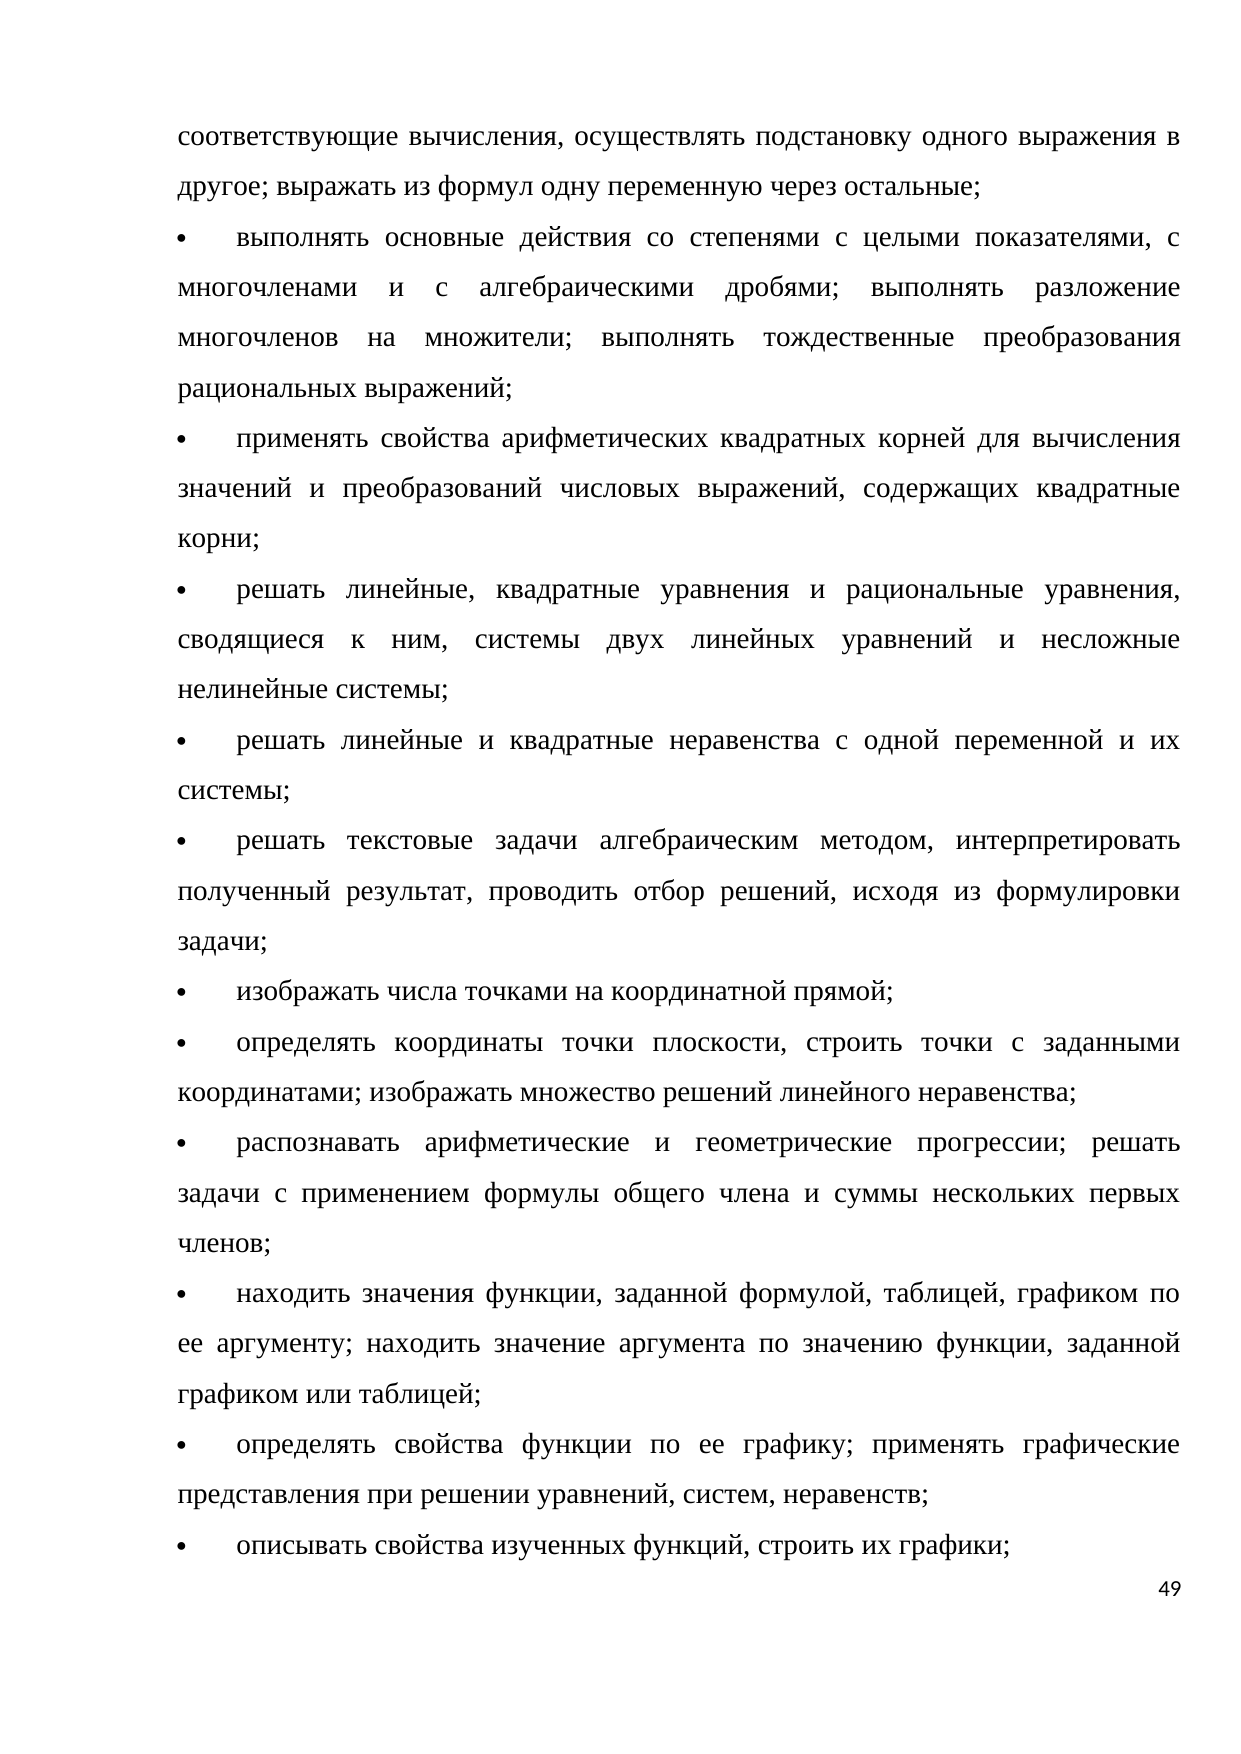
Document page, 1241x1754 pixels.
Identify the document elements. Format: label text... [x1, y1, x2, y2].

list решать линейные, квадратные уравнения и рациональные уравнения, сводящиеся к ним, системы двух линейных уравнений и несложные нелинейные системы; [177, 571, 1181, 705]
list решать линейные и квадратные неравенства с одной переменной и их системы; [177, 722, 1181, 806]
list распознавать арифметические и геометрические прогрессии; решать задачи с применением формулы общего члена и суммы нескольких первых членов; [177, 1124, 1181, 1258]
list определять свойства функции по ее графику; применять графические представления при решении уравнений, систем, неравенств; [177, 1426, 1181, 1510]
list применять свойства арифметических квадратных корней для вычисления значений и преобразований числовых выражений, содержащих квадратные корни; [177, 420, 1181, 554]
list определять координаты точки плоскости, строить точки с заданными координатами; изображать множество решений линейного неравенства; [177, 1024, 1181, 1108]
list выполнять основные действия со степенями с целыми показателями, с многочленами и с алгебраическими дробями; выполнять разложение многочленов на множители; выполнять тождественные преобразования рациональных выражений; [177, 219, 1181, 403]
list решать текстовые задачи алгебраическим методом, интерпретировать полученный результат, проводить отбор решений, исходя из формулировки задачи; [177, 822, 1181, 957]
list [177, 118, 1181, 202]
list изображать числа точками на координатной прямой; [177, 973, 1181, 1007]
list описывать свойства изученных функций, строить их графики; [177, 1527, 1181, 1560]
list находить значения функции, заданной формулой, таблицей, графиком по ее аргументу; находить значение аргумента по значению функции, заданной графиком или таблицей; [177, 1275, 1181, 1409]
